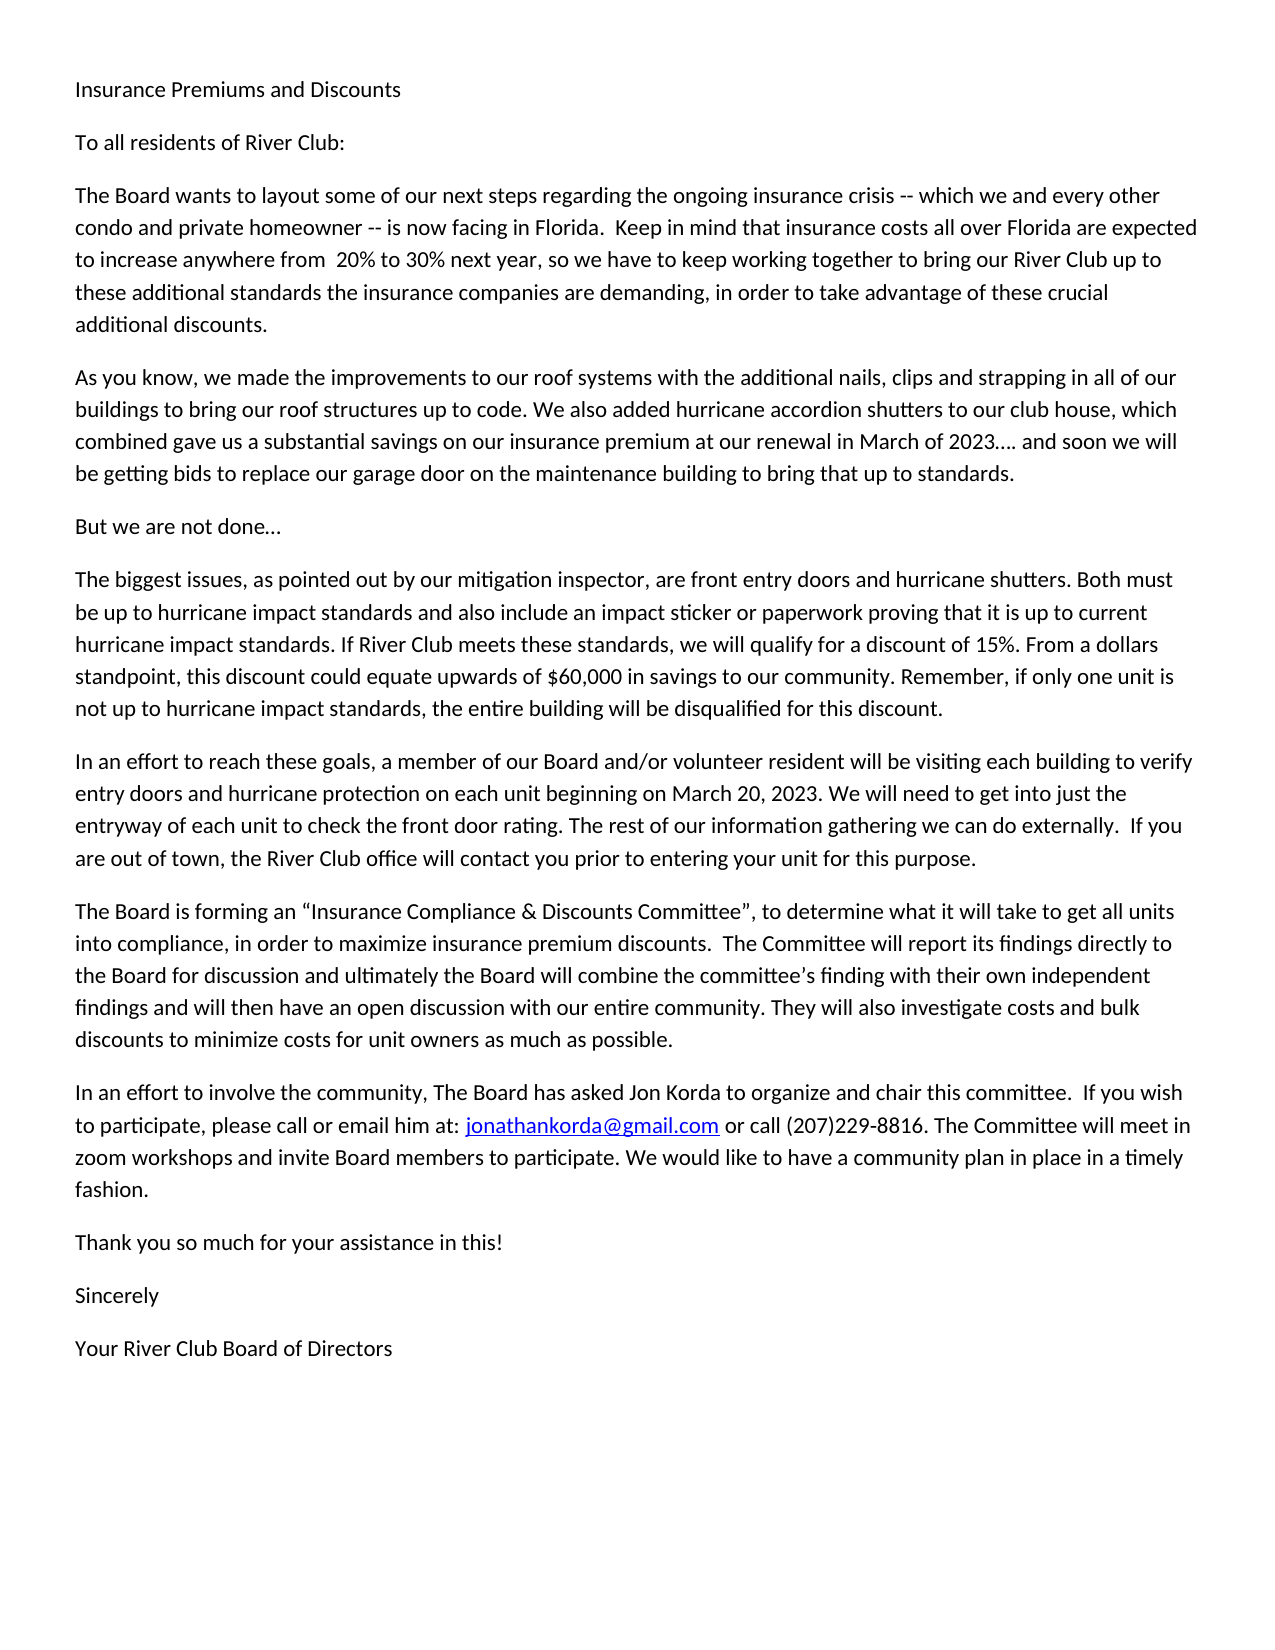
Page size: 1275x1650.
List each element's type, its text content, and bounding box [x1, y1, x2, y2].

text Sincerely [75, 1281, 1200, 1309]
text Thank you so much for your assistance in this! [75, 1228, 1200, 1256]
text Your River Club Board of Directors [75, 1334, 1200, 1362]
text As you know, we made the improvements to our roof systems with the additional nails, clips and strapping in all of our buildings to bring our roof structures up to code. We also added hurricane accordion shutters to our club house, which combined gave us a substantial savings on our insurance premium at our renewal in March of 2023…. and soon we will be getting bids to replace our garage door on the maintenance building to bring that up to standards. [75, 363, 1200, 487]
text But we are not done… [75, 512, 1200, 540]
text The Board wants to layout some of our next steps regarding the ongoing insurance crisis -- which we and every other condo and private homeowner -- is now facing in Florida. Keep in mind that insurance costs all over Florida are expected to increase anywhere from 20% to 30% next year, so we have to keep working together to bring our River Club up to these additional standards the insurance companies are demanding, in order to take advantage of these crucial additional discounts. [75, 181, 1200, 338]
text The Board is forming an “Insurance Compliance & Discounts Committee”, to determine what it will take to get all units into compliance, in order to maximize insurance premium discounts. The Committee will report its findings directly to the Board for discussion and ultimately the Board will combine the committee’s finding with their own independent findings and will then have an open discussion with our entire community. They will also investigate costs and bulk discounts to minimize costs for unit owners as much as possible. [75, 897, 1200, 1053]
text The biggest issues, as pointed out by our mitigation inspector, are front entry doors and hurricane shutters. Both must be up to hurricane impact standards and also include an impact sticker or paperwork proving that it is up to current hurricane impact standards. If River Club meets these standards, we will qualify for a discount of 15%. From a dollars standpoint, this discount could equate upwards of $60,000 in savings to our community. Remember, if only one unit is not up to hurricane impact standards, the entire building will be disqualified for this discount. [75, 565, 1200, 722]
text To all residents of River Club: [75, 128, 1200, 156]
text Insurance Premiums and Discounts [75, 75, 1200, 103]
text In an effort to reach these goals, a member of our Board and/or volunteer resident will be visiting each building to verify entry doors and hurricane protection on each unit beginning on March 20, 2023. We will need to get into just the entryway of each unit to check the front door rating. The rest of our information gathering we can do externally. If you are out of town, the River Club office will contact you prior to entering your unit for this purpose. [75, 747, 1200, 872]
text In an effort to involve the community, The Board has asked Jon Korda to organize and chair this committee. If you wish to participate, please call or email him at: jonathankorda@gmail.com or call (207)229‐8816. The Committee will meet in zoom workshops and invite Board members to participate. We would like to have a community plan in place in a timely fashion. [75, 1078, 1200, 1203]
